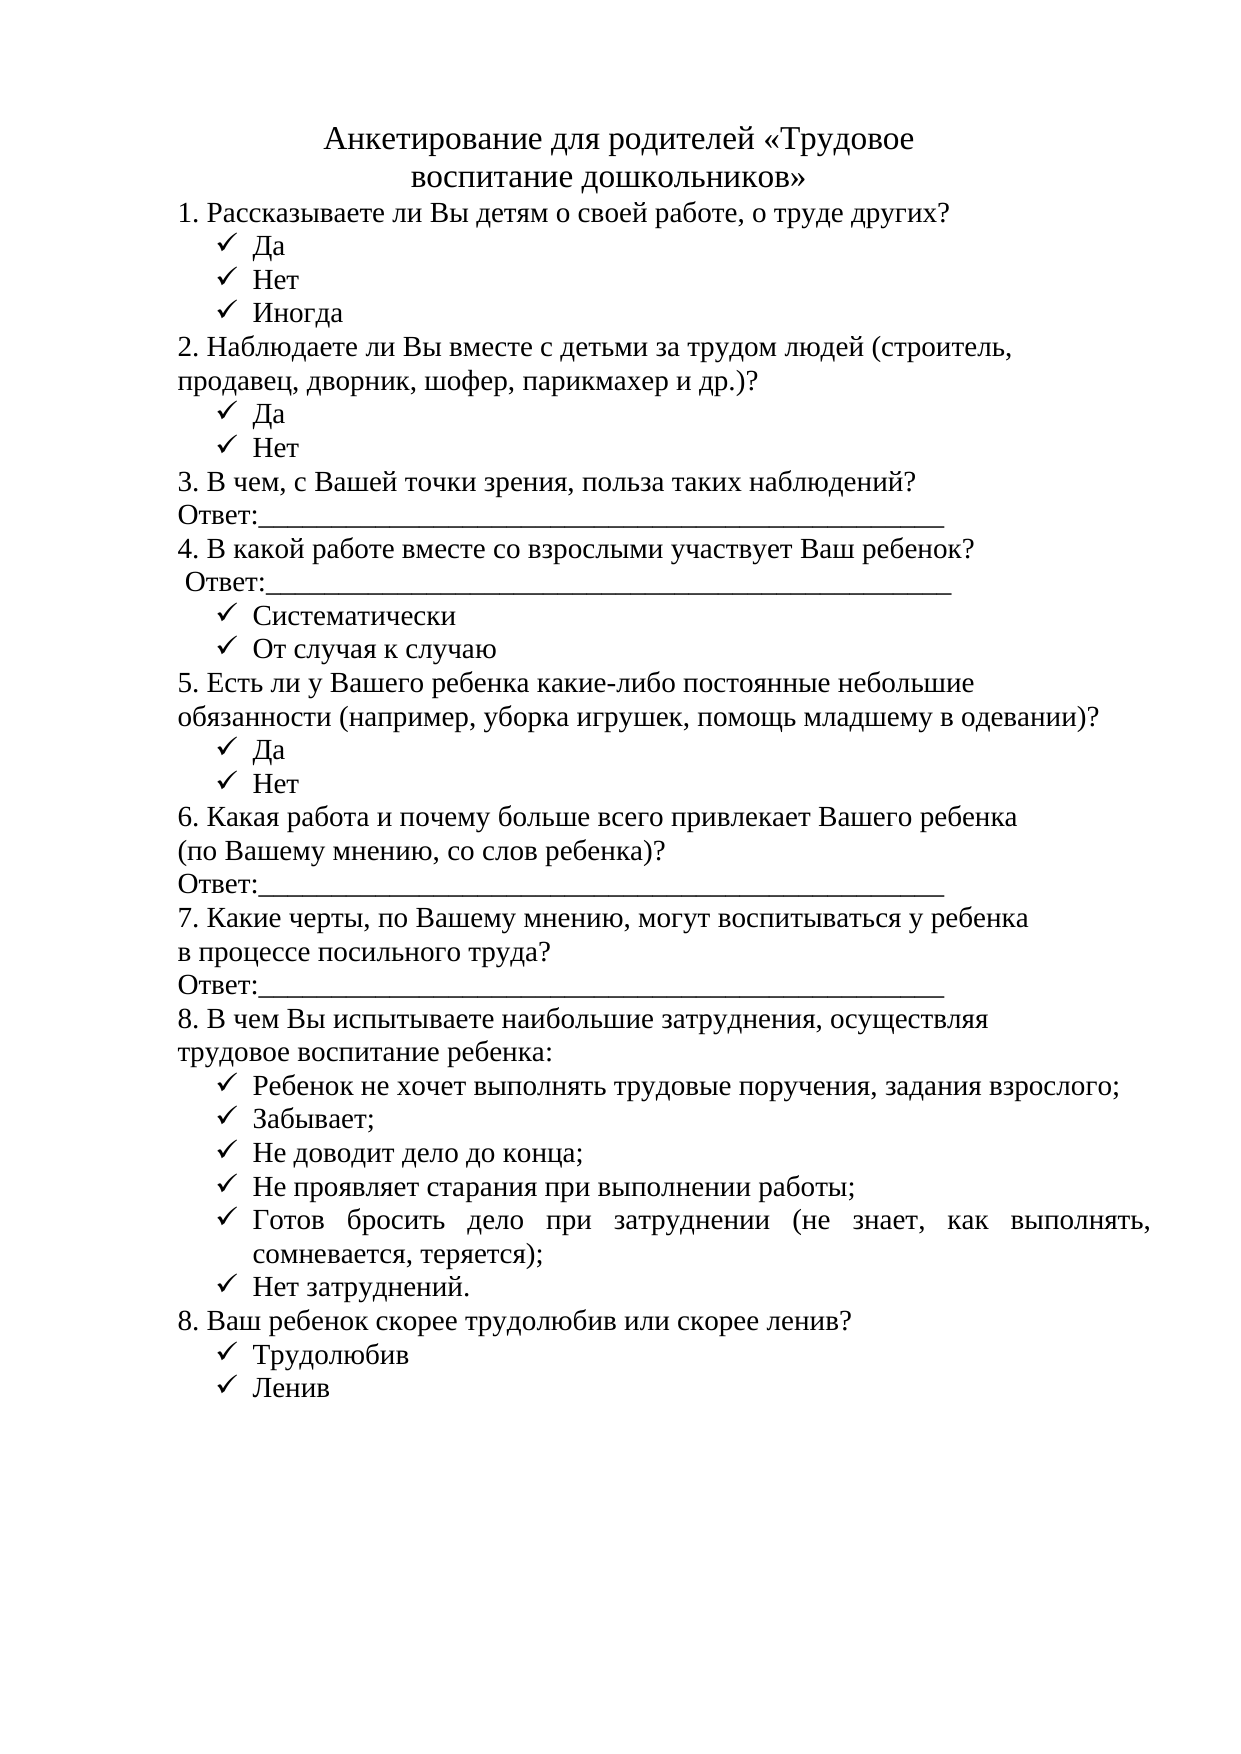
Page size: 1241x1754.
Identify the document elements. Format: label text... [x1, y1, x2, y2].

list Нет затруднений. [215, 1269, 1152, 1303]
list Трудолюбив [215, 1337, 1152, 1370]
list Нет [215, 262, 1152, 296]
text 3. В чем, с Вашей точки зрения, польза таких наблюдений? [177, 464, 1152, 497]
text 5. Есть ли у Вашего ребенка какие-либо постоянные небольшие [177, 665, 1152, 699]
list Нет [215, 766, 1152, 799]
list Да [215, 396, 1152, 430]
text 8. В чем Вы испытываете наибольшие затруднения, осуществляя [177, 1001, 1152, 1034]
text Ответ:_______________________________________________ [177, 497, 1152, 531]
text воспитание дошкольников» [177, 156, 1152, 195]
list Ребенок не хочет выполнять трудовые поручения, задания взрослого; [215, 1068, 1152, 1101]
list Готов бросить дело при затруднении (не знает, как выполнять, сомневается, теряется); [215, 1202, 1152, 1269]
text трудовое воспитание ребенка: [177, 1034, 1152, 1068]
list Не проявляет старания при выполнении работы; [215, 1169, 1152, 1202]
text продавец, дворник, шофер, парикмахер и др.)? [177, 363, 1152, 396]
list Не доводит дело до конца; [215, 1135, 1152, 1169]
text 2. Наблюдаете ли Вы вместе с детьми за трудом людей (строитель, [177, 329, 1152, 363]
text Ответ:_______________________________________________ [177, 564, 1152, 598]
list Забывает; [215, 1101, 1152, 1135]
text (по Вашему мнению, со слов ребенка)? [177, 833, 1152, 867]
text в процессе посильного труда? [177, 934, 1152, 967]
list Иногда [215, 296, 1152, 329]
list Да [215, 732, 1152, 766]
list От случая к случаю [215, 631, 1152, 665]
text 6. Какая работа и почему больше всего привлекает Вашего ребенка [177, 799, 1152, 833]
text 4. В какой работе вместе со взрослыми участвует Ваш ребенок? [177, 531, 1152, 564]
list Да [215, 228, 1152, 262]
text Ответ:_______________________________________________ [177, 967, 1152, 1001]
text Анкетирование для родителей «Трудовое [177, 118, 1152, 156]
text обязанности (например, уборка игрушек, помощь младшему в одевании)? [177, 699, 1152, 732]
list Ленив [215, 1370, 1152, 1432]
list Систематически [215, 598, 1152, 631]
text 1. Рассказываете ли Вы детям о своей работе, о труде других? [177, 195, 1152, 228]
text 7. Какие черты, по Вашему мнению, могут воспитываться у ребенка [177, 900, 1152, 934]
list Нет [215, 430, 1152, 464]
text Ответ:_______________________________________________ [177, 867, 1152, 900]
text 8. Ваш ребенок скорее трудолюбив или скорее ленив? [177, 1303, 1152, 1337]
